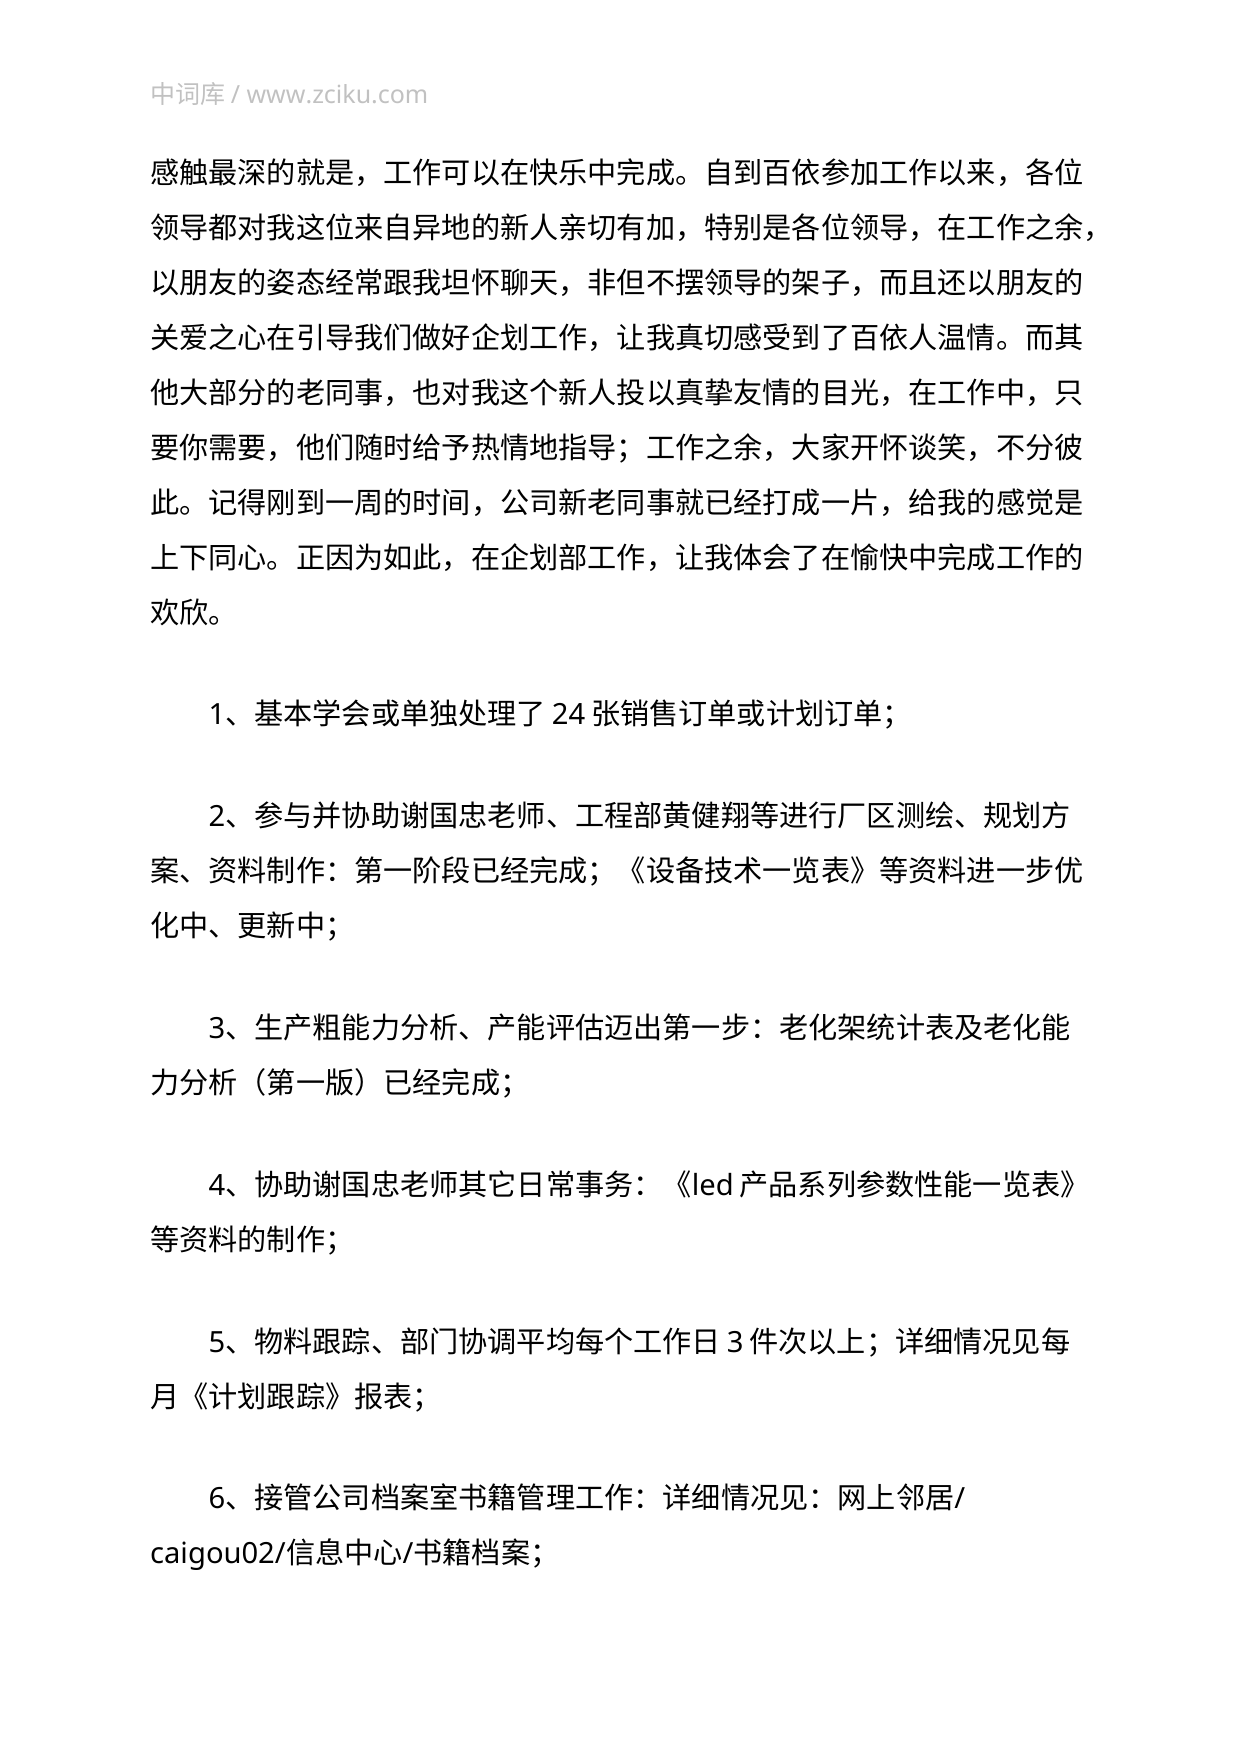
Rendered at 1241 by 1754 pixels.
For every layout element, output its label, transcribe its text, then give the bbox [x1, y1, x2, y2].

text 2、参与并协助谢国忠老师、工程部黄健翔等进行厂区测绘、规划方案、资料制作：第一阶段已经完成；《设备技术一览表》等资料进一步优化中、更新中； [150, 793, 1090, 945]
text 4、协助谢国忠老师其它日常事务：《led产品系列参数性能一览表》等资料的制作； [150, 1161, 1090, 1259]
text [150, 150, 1090, 631]
text 3、生产粗能力分析、产能评估迈出第一步：老化架统计表及老化能力分析（第一版）已经完成； [150, 1004, 1090, 1102]
text 6、接管公司档案室书籍管理工作：详细情况见：网上邻居/caigou02/信息中心/书籍档案； [150, 1475, 1090, 1572]
text 5、物料跟踪、部门协调平均每个工作日3件次以上；详细情况见每月《计划跟踪》报表； [150, 1318, 1090, 1415]
text 1、基本学会或单独处理了24张销售订单或计划订单； [150, 691, 1090, 733]
